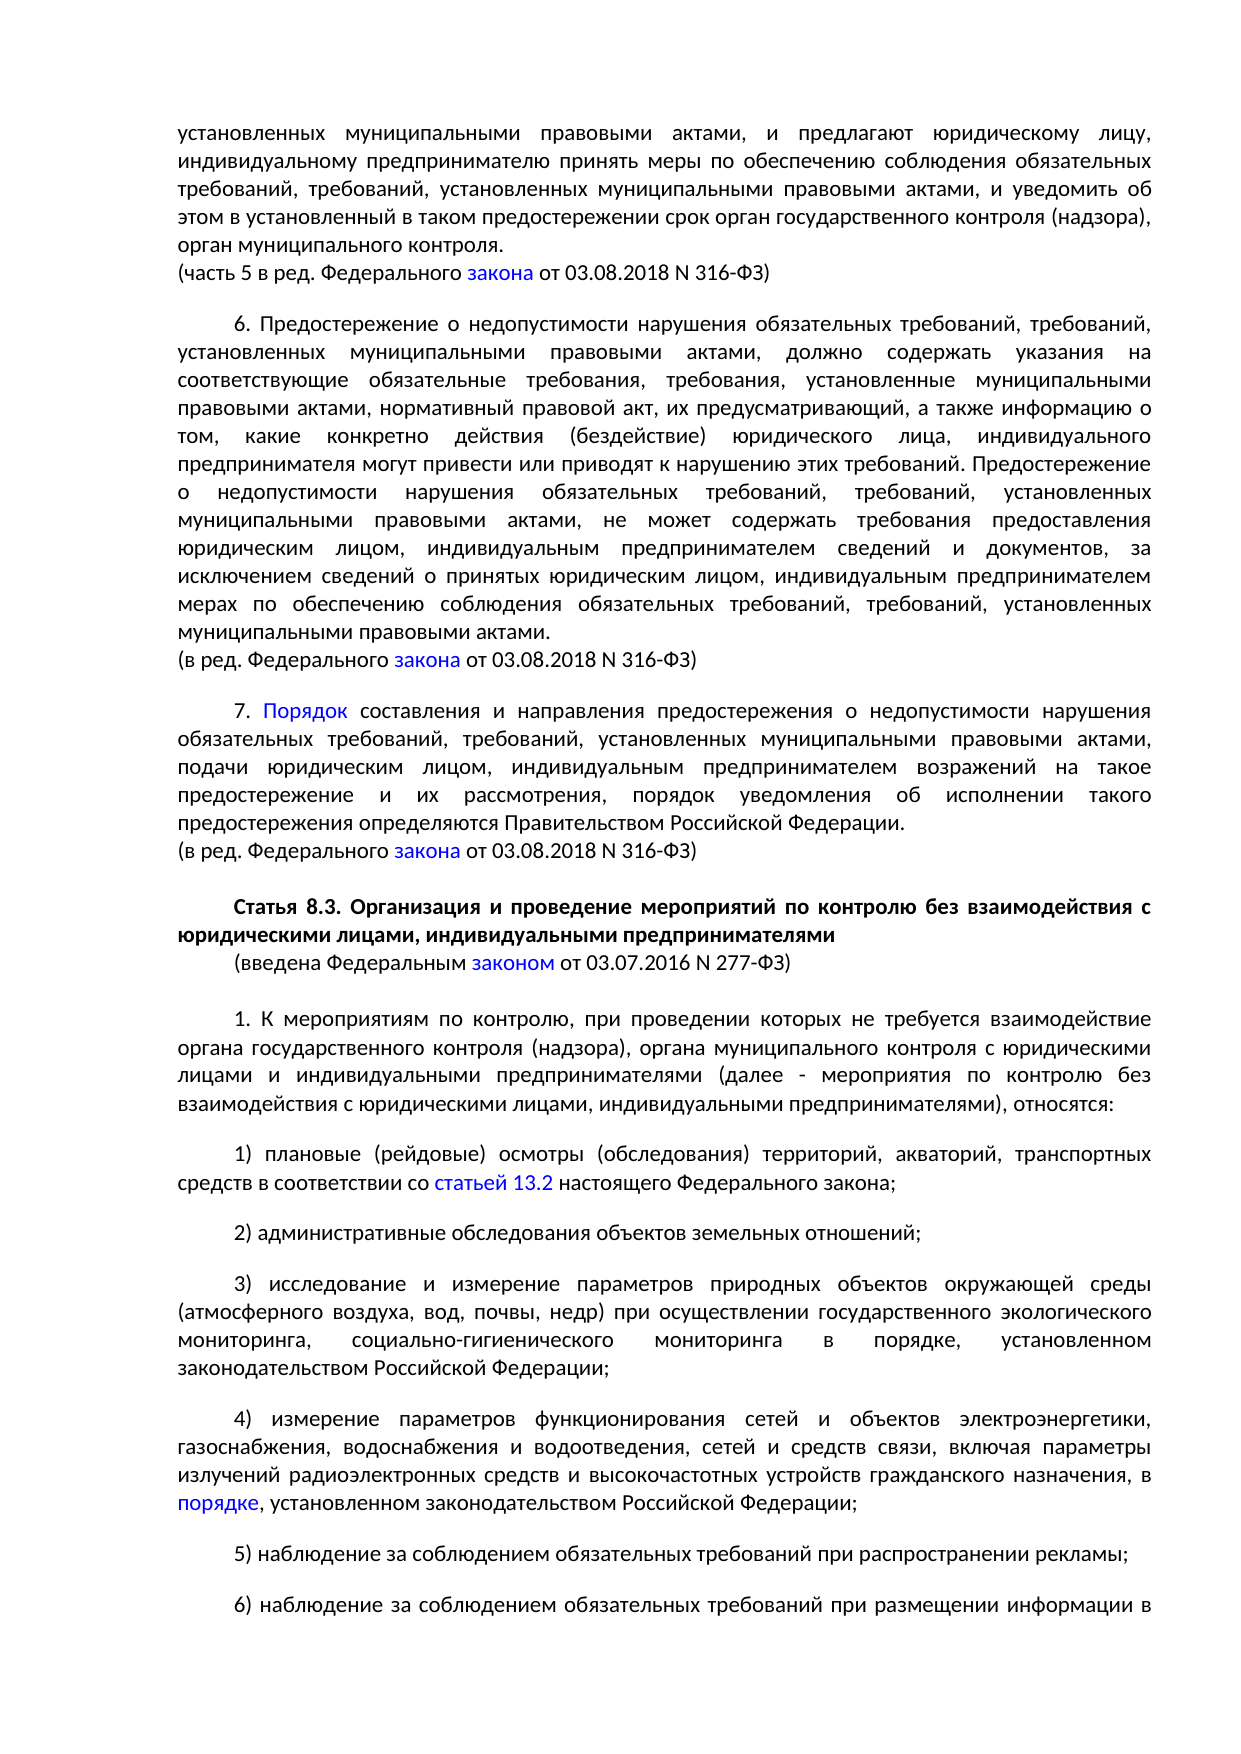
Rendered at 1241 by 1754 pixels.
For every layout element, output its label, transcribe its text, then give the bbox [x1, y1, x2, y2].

text 1. К мероприятиям по контролю, при проведении которых не требуется взаимодействие органа государственного контроля (надзора), органа муниципального контроля с юридическими лицами и индивидуальными предпринимателями (далее - мероприятия по контролю без взаимодействия с юридическими лицами, индивидуальными предпринимателями), относятся: [177, 1004, 1152, 1117]
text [177, 118, 1152, 258]
text (в ред. Федерального закона от 03.08.2018 N 316-ФЗ) [177, 645, 1152, 673]
text (часть 5 в ред. Федерального закона от 03.08.2018 N 316-ФЗ) [177, 258, 1152, 286]
text 4) измерение параметров функционирования сетей и объектов электроэнергетики, газоснабжения, водоснабжения и водоотведения, сетей и средств связи, включая параметры излучений радиоэлектронных средств и высокочастотных устройств гражданского назначения, в порядке, установленном законодательством Российской Федерации; [177, 1404, 1152, 1517]
text 7. Порядок составления и направления предостережения о недопустимости нарушения обязательных требований, требований, установленных муниципальными правовыми актами, подачи юридическим лицом, индивидуальным предпринимателем возражений на такое предостережение и их рассмотрения, порядок уведомления об исполнении такого предостережения определяются Правительством Российской Федерации. [177, 696, 1152, 836]
text 5) наблюдение за соблюдением обязательных требований при распространении рекламы; [177, 1539, 1152, 1567]
title Статья 8.3. Организация и проведение мероприятий по контролю без взаимодействия с юридическими лицами, индивидуальными предпринимателями [177, 892, 1152, 948]
text 2) административные обследования объектов земельных отношений; [177, 1218, 1152, 1247]
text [177, 1590, 1152, 1618]
text 3) исследование и измерение параметров природных объектов окружающей среды (атмосферного воздуха, вод, почвы, недр) при осуществлении государственного экологического мониторинга, социально-гигиенического мониторинга в порядке, установленном законодательством Российской Федерации; [177, 1269, 1152, 1382]
text 1) плановые (рейдовые) осмотры (обследования) территорий, акваторий, транспортных средств в соответствии со статьей 13.2 настоящего Федерального закона; [177, 1139, 1152, 1196]
text (в ред. Федерального закона от 03.08.2018 N 316-ФЗ) [177, 836, 1152, 864]
text 6. Предостережение о недопустимости нарушения обязательных требований, требований, установленных муниципальными правовыми актами, должно содержать указания на соответствующие обязательные требования, требования, установленные муниципальными правовыми актами, нормативный правовой акт, их предусматривающий, а также информацию о том, какие конкретно действия (бездействие) юридического лица, индивидуального предпринимателя могут привести или приводят к нарушению этих требований. Предостережение о недопустимости нарушения обязательных требований, требований, установленных муниципальными правовыми актами, не может содержать требования предоставления юридическим лицом, индивидуальным предпринимателем сведений и документов, за исключением сведений о принятых юридическим лицом, индивидуальным предпринимателем мерах по обеспечению соблюдения обязательных требований, требований, установленных муниципальными правовыми актами. [177, 309, 1152, 645]
text (введена Федеральным законом от 03.07.2016 N 277-ФЗ) [177, 948, 1152, 977]
